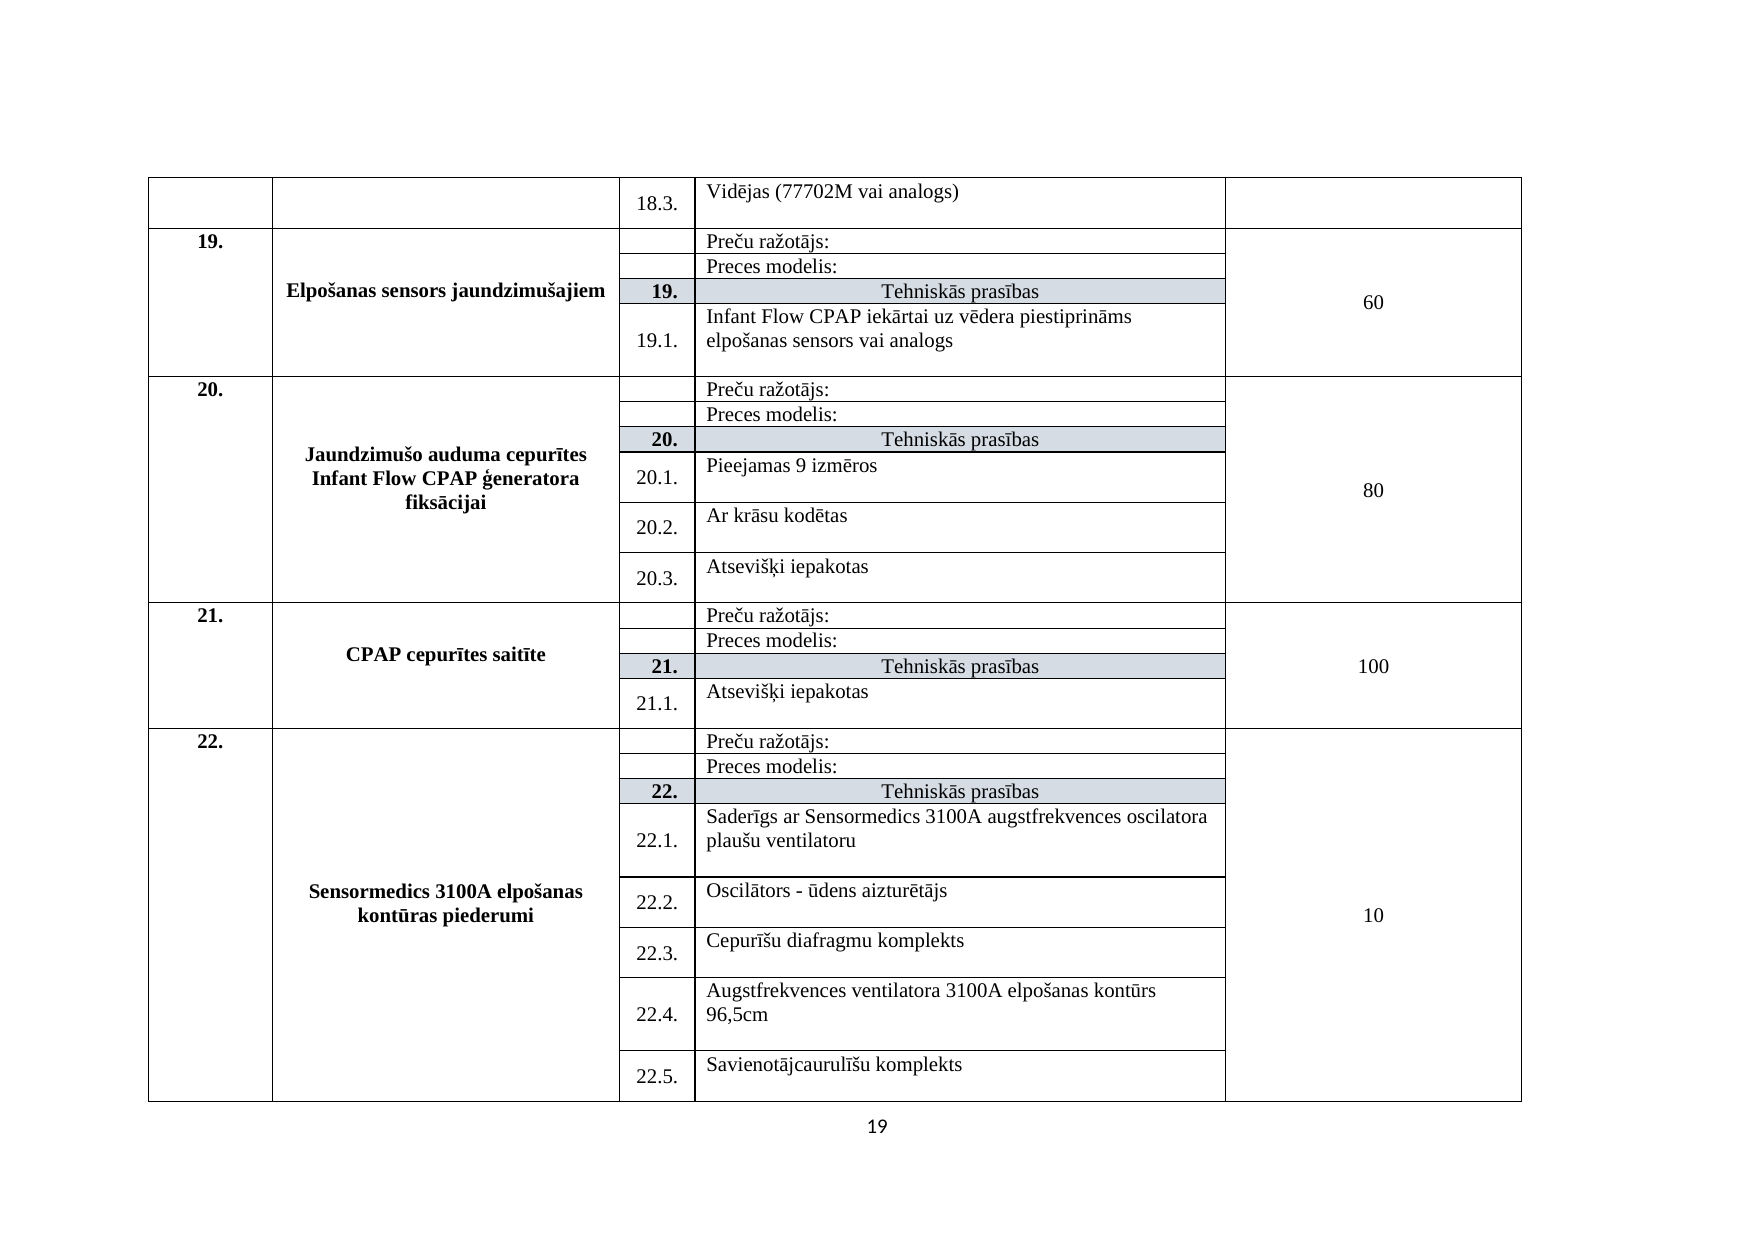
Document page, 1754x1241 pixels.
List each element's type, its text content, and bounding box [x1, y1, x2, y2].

table_cell 22.3. [620, 928, 694, 977]
table_cell Infant Flow CPAP iekārtai uz vēdera piestiprināms elpošanas sensors vai analogs [696, 304, 1225, 376]
table_cell Elpošanas sensors jaundzimušajiem [273, 229, 619, 376]
table_cell [620, 729, 694, 753]
table_cell 10 [1226, 729, 1521, 1101]
table_cell Tehniskās prasības [696, 427, 1225, 451]
table_cell Saderīgs ar Sensormedics 3100A augstfrekvences oscilatora plaušu ventilatoru [696, 804, 1225, 876]
table_cell 20.2. [620, 503, 694, 552]
table_cell [620, 402, 694, 426]
table_cell [620, 629, 694, 652]
table_cell 19. [620, 279, 694, 303]
table_cell 22. [620, 779, 694, 803]
table_cell Preču ražotājs: [696, 229, 1225, 253]
table_cell [620, 254, 694, 278]
table_cell 20. [620, 427, 694, 451]
table_cell Preces modelis: [696, 629, 1225, 652]
table_cell Savienotājcaurulīšu komplekts [696, 1051, 1225, 1101]
table_cell Atsevišķi iepakotas [696, 679, 1225, 728]
table_cell 18.3. [620, 178, 694, 227]
table_cell [620, 603, 694, 627]
table_cell 19.1. [620, 304, 694, 376]
table_cell 22. [149, 729, 272, 1101]
table_cell 19. [149, 229, 272, 376]
table_cell Cepurīšu diafragmu komplekts [696, 928, 1225, 977]
table_cell CPAP cepurītes saitīte [273, 603, 619, 728]
table_cell 20.3. [620, 553, 694, 602]
table_cell 80 [1226, 377, 1521, 602]
table_cell Atsevišķi iepakotas [696, 553, 1225, 602]
table_cell Tehniskās prasības [696, 279, 1225, 303]
table_cell 22.4. [620, 978, 694, 1050]
table_cell Preču ražotājs: [696, 603, 1225, 627]
table_cell [620, 754, 694, 778]
table_cell [620, 377, 694, 401]
table_cell Jaundzimušo auduma cepurītes Infant Flow CPAP ģeneratora fiksācijai [273, 377, 619, 602]
table_cell 60 [1226, 229, 1521, 376]
table_cell 22.1. [620, 804, 694, 876]
table_cell Pieejamas 9 izmēros [696, 453, 1225, 502]
table_cell Sensormedics 3100A elpošanas kontūras piederumi [273, 729, 619, 1101]
table_cell Tehniskās prasības [696, 779, 1225, 803]
table_cell Tehniskās prasības [696, 654, 1225, 678]
table_cell Preces modelis: [696, 254, 1225, 278]
table_cell Augstfrekvences ventilatora 3100A elpošanas kontūrs 96,5cm [696, 978, 1225, 1050]
table_cell 21. [149, 603, 272, 728]
table_cell Ar krāsu kodētas [696, 503, 1225, 552]
table_cell 21.1. [620, 679, 694, 728]
table_cell 20. [149, 377, 272, 602]
table_cell 21. [620, 654, 694, 678]
table_cell Oscilātors - ūdens aizturētājs [696, 878, 1225, 927]
table_cell 22.5. [620, 1051, 694, 1101]
table_cell 22.2. [620, 878, 694, 927]
table_cell Vidējas (77702M vai analogs) [696, 178, 1225, 227]
table_cell Preču ražotājs: [696, 377, 1225, 401]
table_cell Preču ražotājs: [696, 729, 1225, 753]
table_cell Preces modelis: [696, 754, 1225, 778]
table_cell Preces modelis: [696, 402, 1225, 426]
table_cell 20.1. [620, 453, 694, 502]
table_cell [620, 229, 694, 253]
table_cell 100 [1226, 603, 1521, 728]
